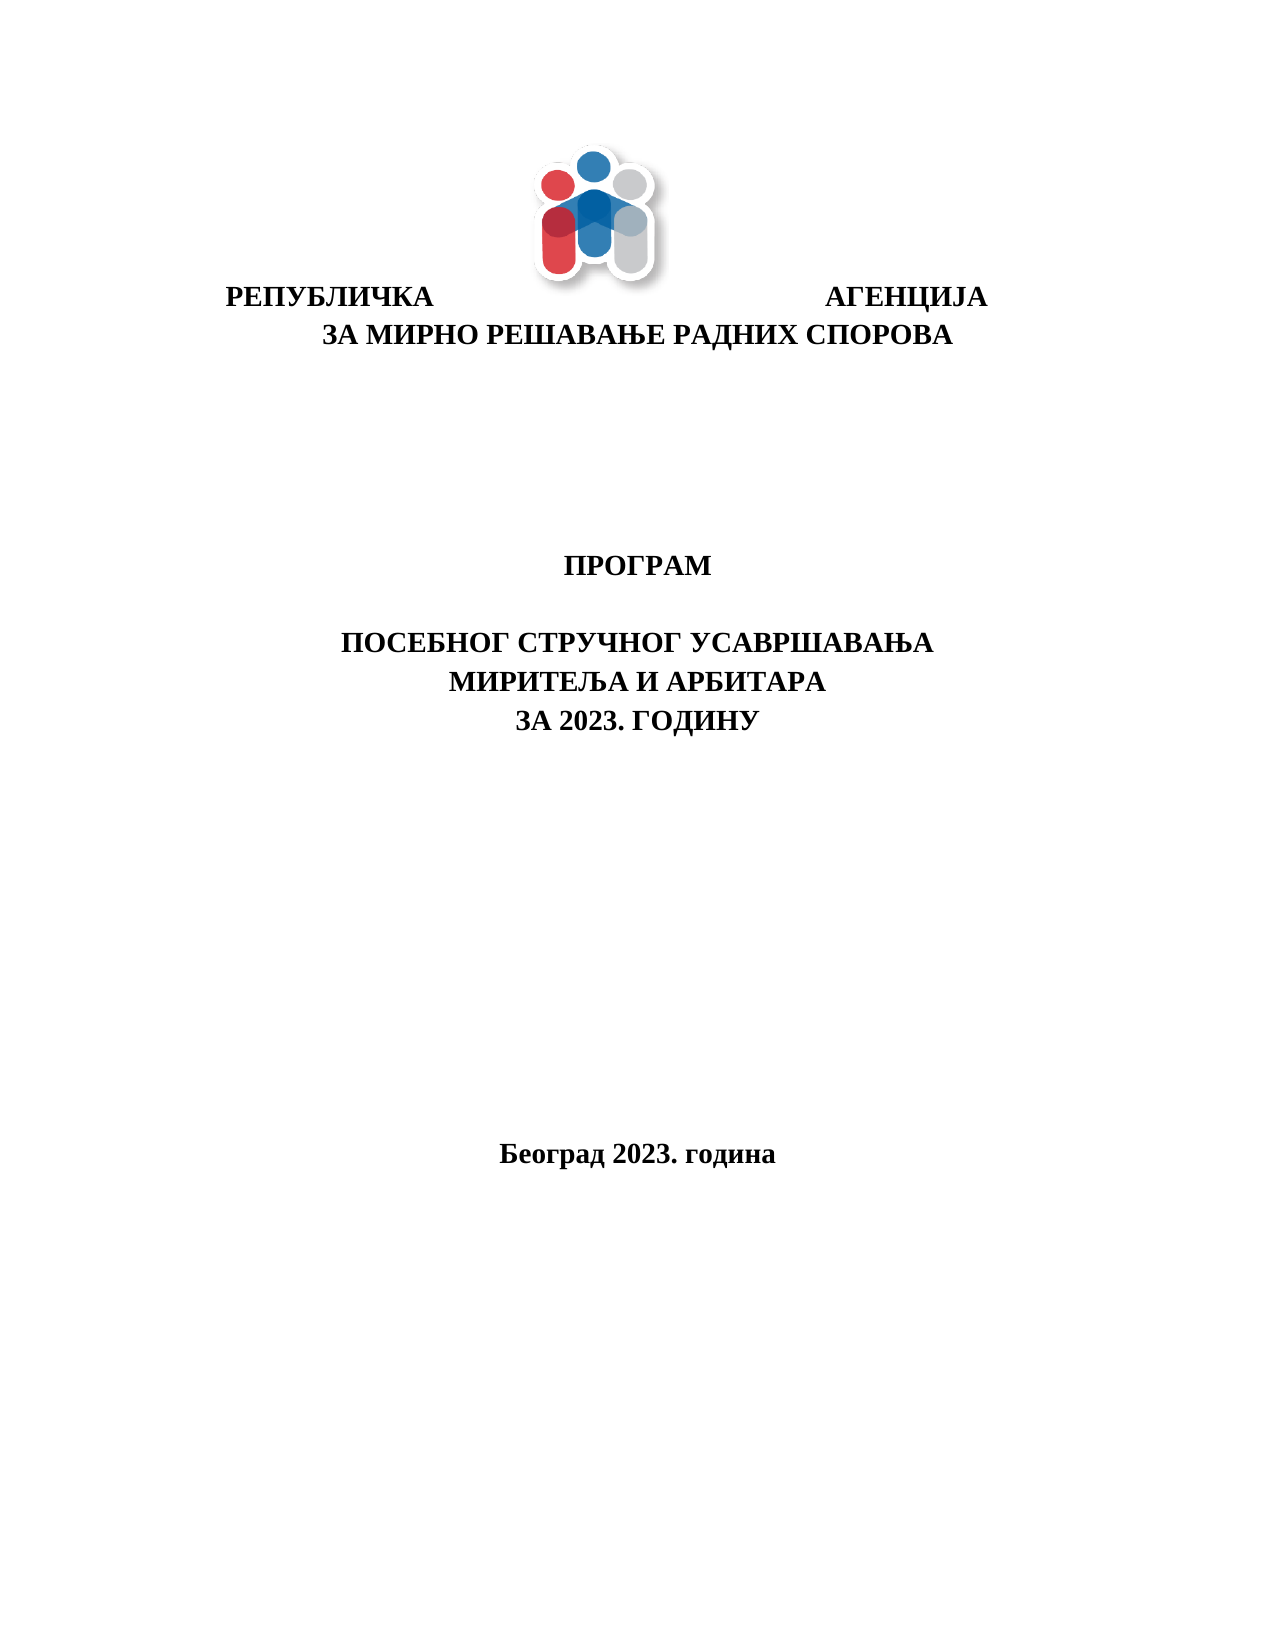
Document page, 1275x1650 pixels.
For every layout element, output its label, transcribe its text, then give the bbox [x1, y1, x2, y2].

text МИРИТЕЉА И АРБИТАРА [150, 664, 1125, 698]
text РЕПУБЛИЧКА АГЕНЦИЈА [150, 279, 1125, 312]
text ЗА 2023. ГОДИНУ [150, 703, 1125, 736]
text Београд 2023. година [150, 1136, 1125, 1169]
picture [528, 143, 669, 296]
text ПОСЕБНОГ СТРУЧНОГ УСАВРШАВАЊА [150, 626, 1125, 659]
text ПРОГРАМ [150, 548, 1125, 582]
text ЗА МИРНО РЕШАВАЊЕ РАДНИХ СПОРОВА [150, 317, 1125, 351]
